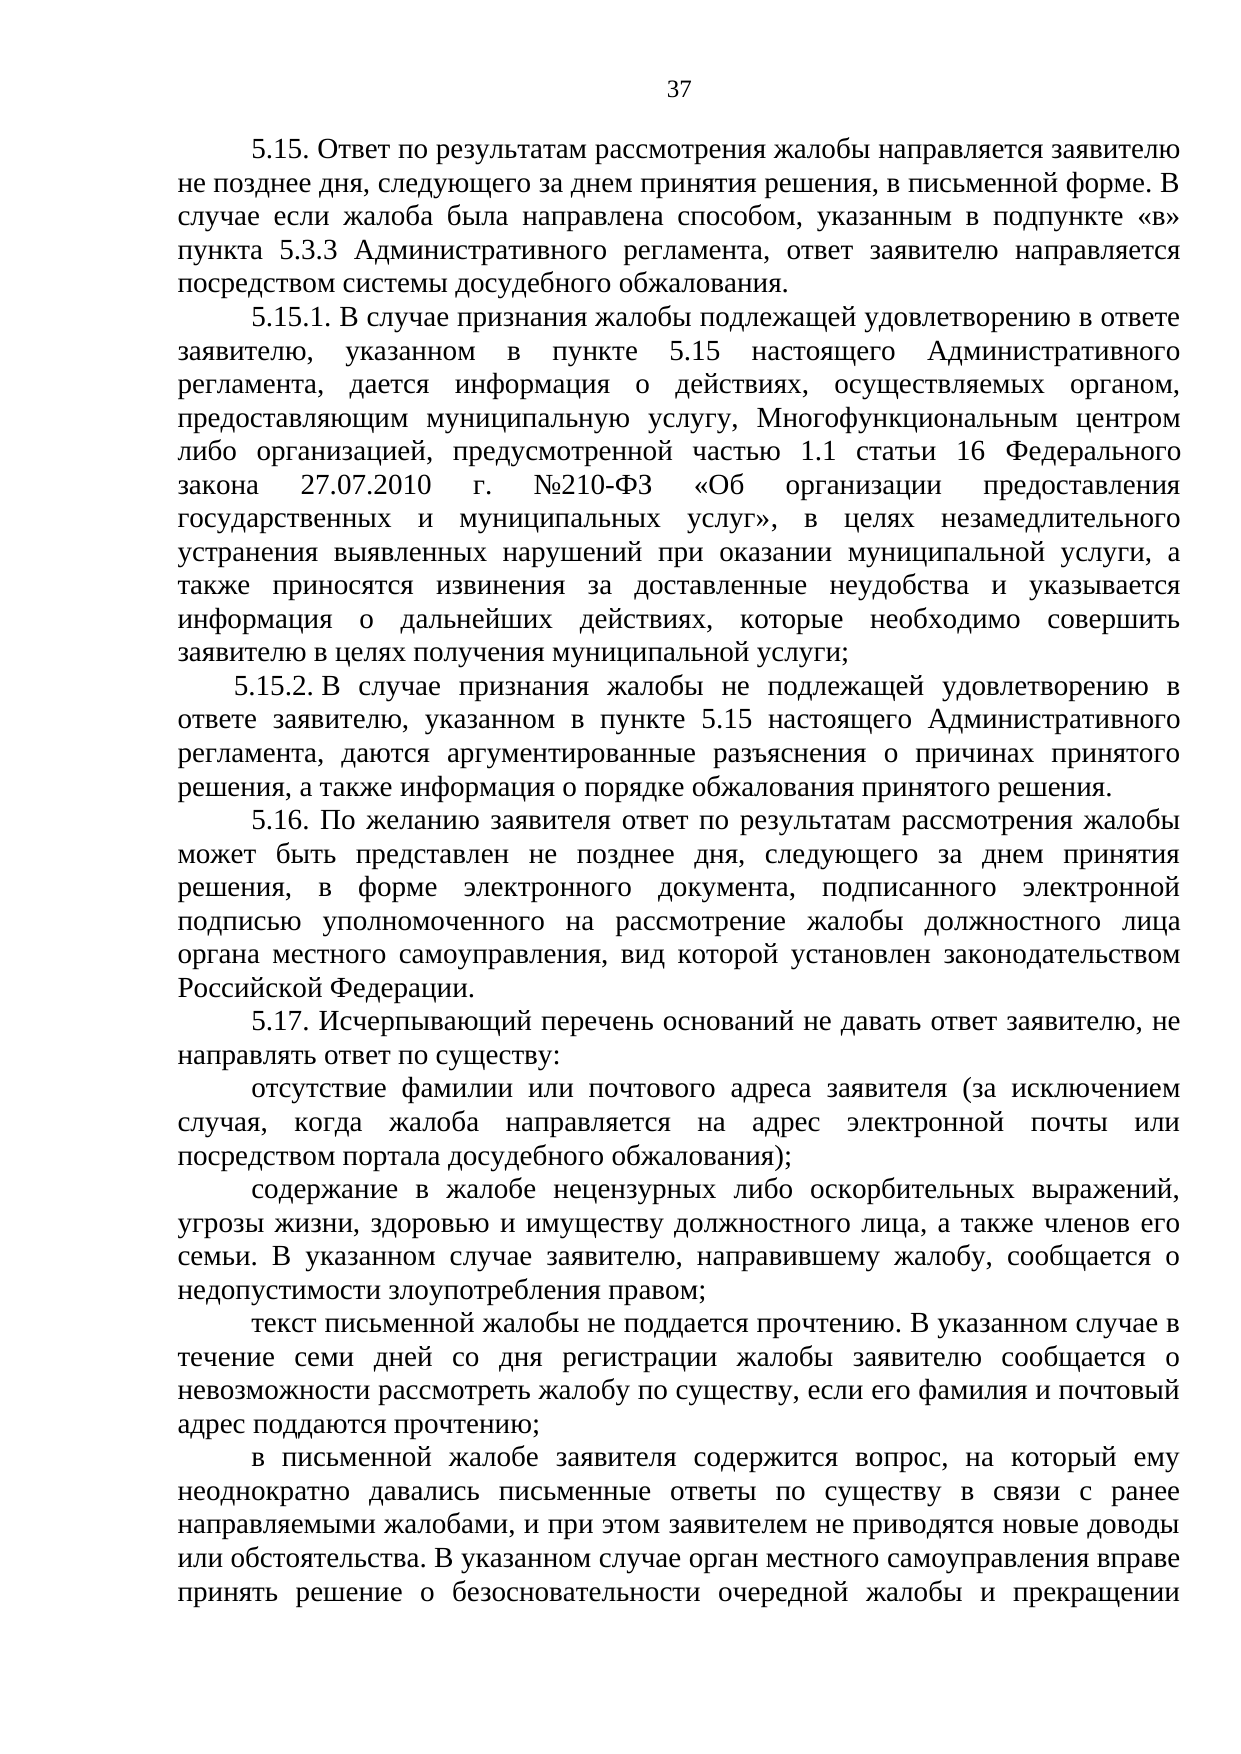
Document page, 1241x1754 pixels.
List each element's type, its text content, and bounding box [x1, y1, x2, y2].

text 5.17. Исчерпывающий перечень оснований не давать ответ заявителю, не направлять ответ по существу: [177, 1003, 1181, 1071]
text текст письменной жалобы не поддается прочтению. В указанном случае в течение семи дней со дня регистрации жалобы заявителю сообщается о невозможности рассмотреть жалобу по существу, если его фамилия и почтовый адрес поддаются прочтению; [177, 1305, 1181, 1439]
text 5.15.2. В случае признания жалобы не подлежащей удовлетворению в ответе заявителю, указанном в пункте 5.15 настоящего Административного регламента, даются аргументированные разъяснения о причинах принятого решения, а также информация о порядке обжалования принятого решения. [177, 668, 1181, 802]
text 5.15. Ответ по результатам рассмотрения жалобы направляется заявителю не позднее дня, следующего за днем принятия решения, в письменной форме. В случае если жалоба была направлена способом, указанным в подпункте «в» пункта 5.3.3 Административного регламента, ответ заявителю направляется посредством системы досудебного обжалования. [177, 131, 1181, 299]
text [177, 1439, 1181, 1607]
text 5.15.1. В случае признания жалобы подлежащей удовлетворению в ответе заявителю, указанном в пункте 5.15 настоящего Административного регламента, дается информация о действиях, осуществляемых органом, предоставляющим муниципальную услугу, Многофункциональным центром либо организацией, предусмотренной частью 1.1 статьи 16 Федерального закона 27.07.2010 г. №210-ФЗ «Об организации предоставления государственных и муниципальных услуг», в целях незамедлительного устранения выявленных нарушений при оказании муниципальной услуги, а также приносятся извинения за доставленные неудобства и указывается информация о дальнейших действиях, которые необходимо совершить заявителю в целях получения муниципальной услуги; [177, 299, 1181, 668]
text отсутствие фамилии или почтового адреса заявителя (за исключением случая, когда жалоба направляется на адрес электронной почты или посредством портала досудебного обжалования); [177, 1071, 1181, 1171]
text содержание в жалобе нецензурных либо оскорбительных выражений, угрозы жизни, здоровью и имуществу должностного лица, а также членов его семьи. В указанном случае заявителю, направившему жалобу, сообщается о недопустимости злоупотребления правом; [177, 1171, 1181, 1305]
text 5.16. По желанию заявителя ответ по результатам рассмотрения жалобы может быть представлен не позднее дня, следующего за днем принятия решения, в форме электронного документа, подписанного электронной подписью уполномоченного на рассмотрение жалобы должностного лица органа местного самоуправления, вид которой установлен законодательством Российской Федерации. [177, 802, 1181, 1003]
